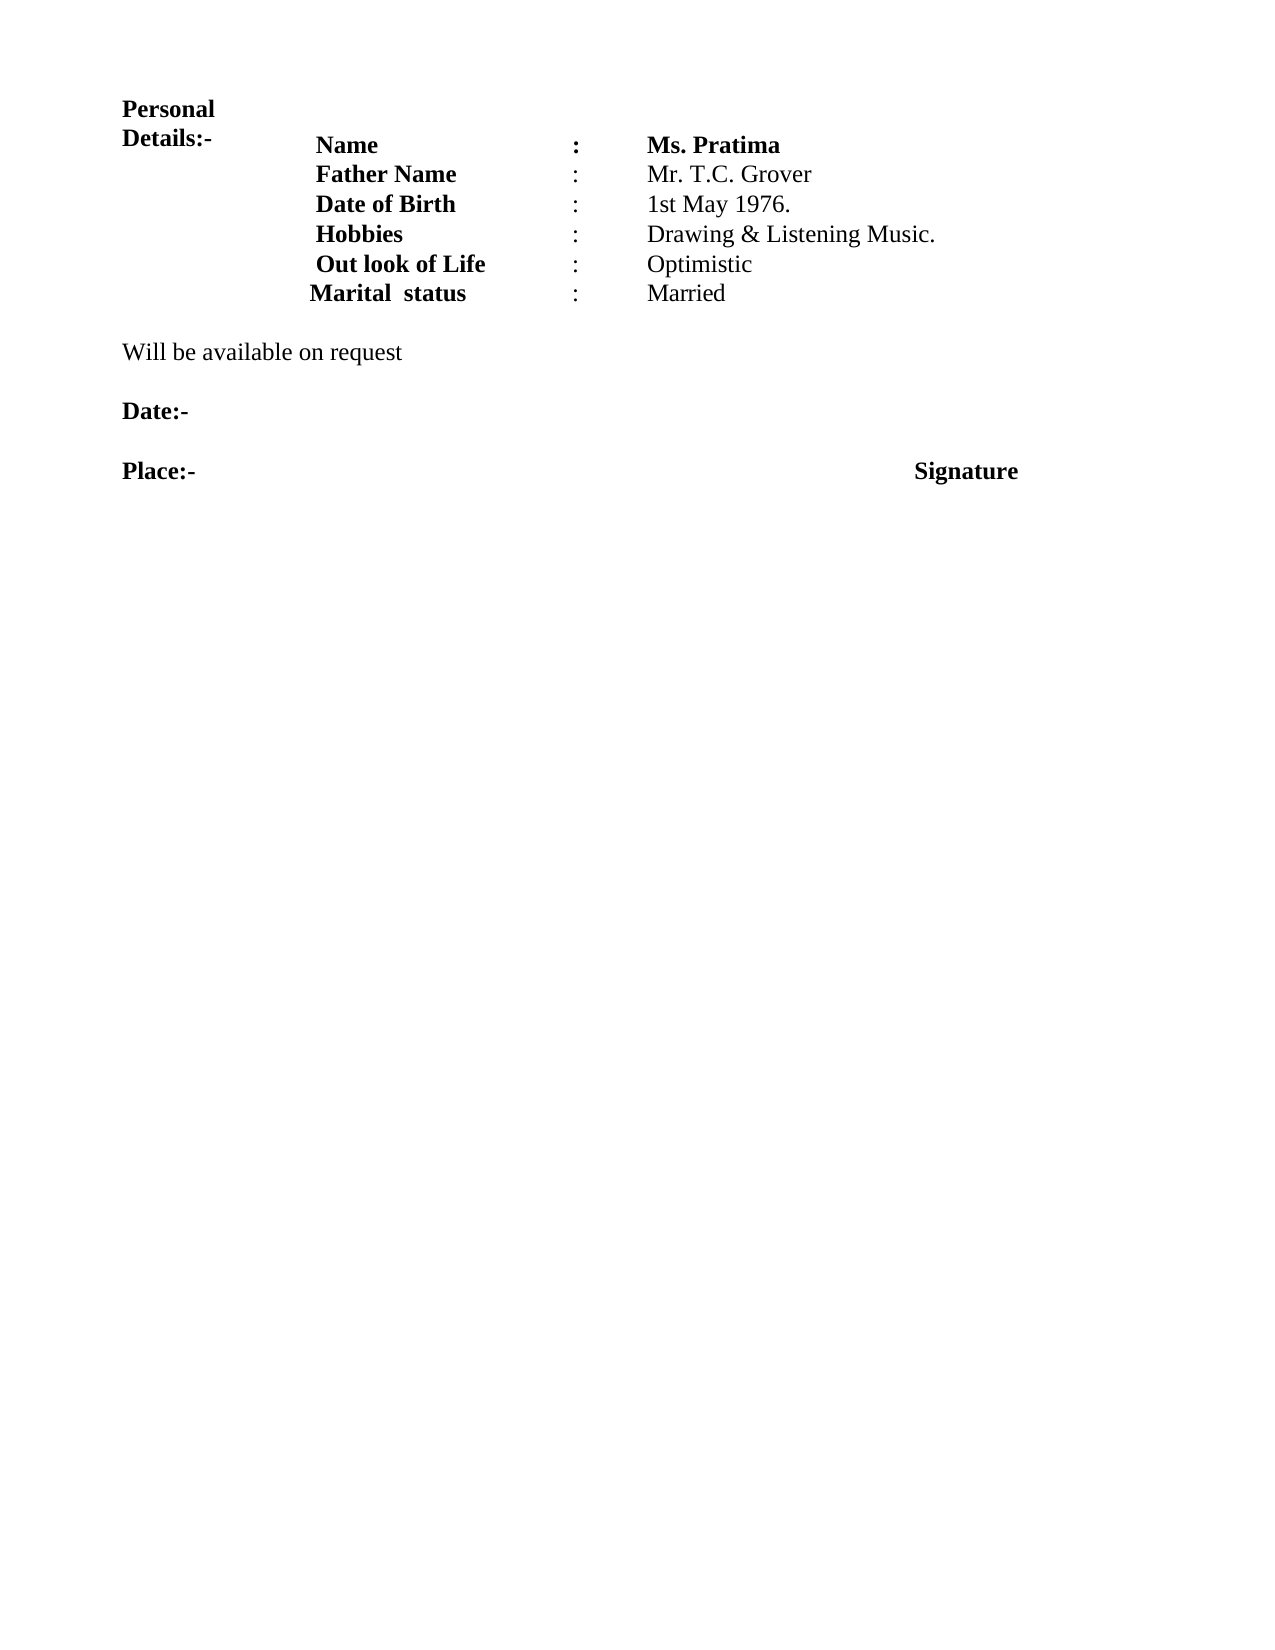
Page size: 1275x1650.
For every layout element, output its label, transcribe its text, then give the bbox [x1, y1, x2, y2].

subtitle Personal Details:- [122, 94, 311, 151]
text Name : Ms. Pratima [316, 130, 1194, 159]
text Date of Birth : 1st May 1976. [316, 189, 1194, 218]
text Marital status : Married Will be available on request [122, 278, 728, 366]
subtitle Date:- [122, 397, 1194, 425]
text Out look of Life : Optimistic [316, 249, 1194, 277]
text Hobbies : Drawing & Listening Music. [316, 219, 1194, 248]
text Place:- Signature [122, 456, 1194, 484]
text Father Name : Mr. T.C. Grover [316, 159, 1194, 188]
